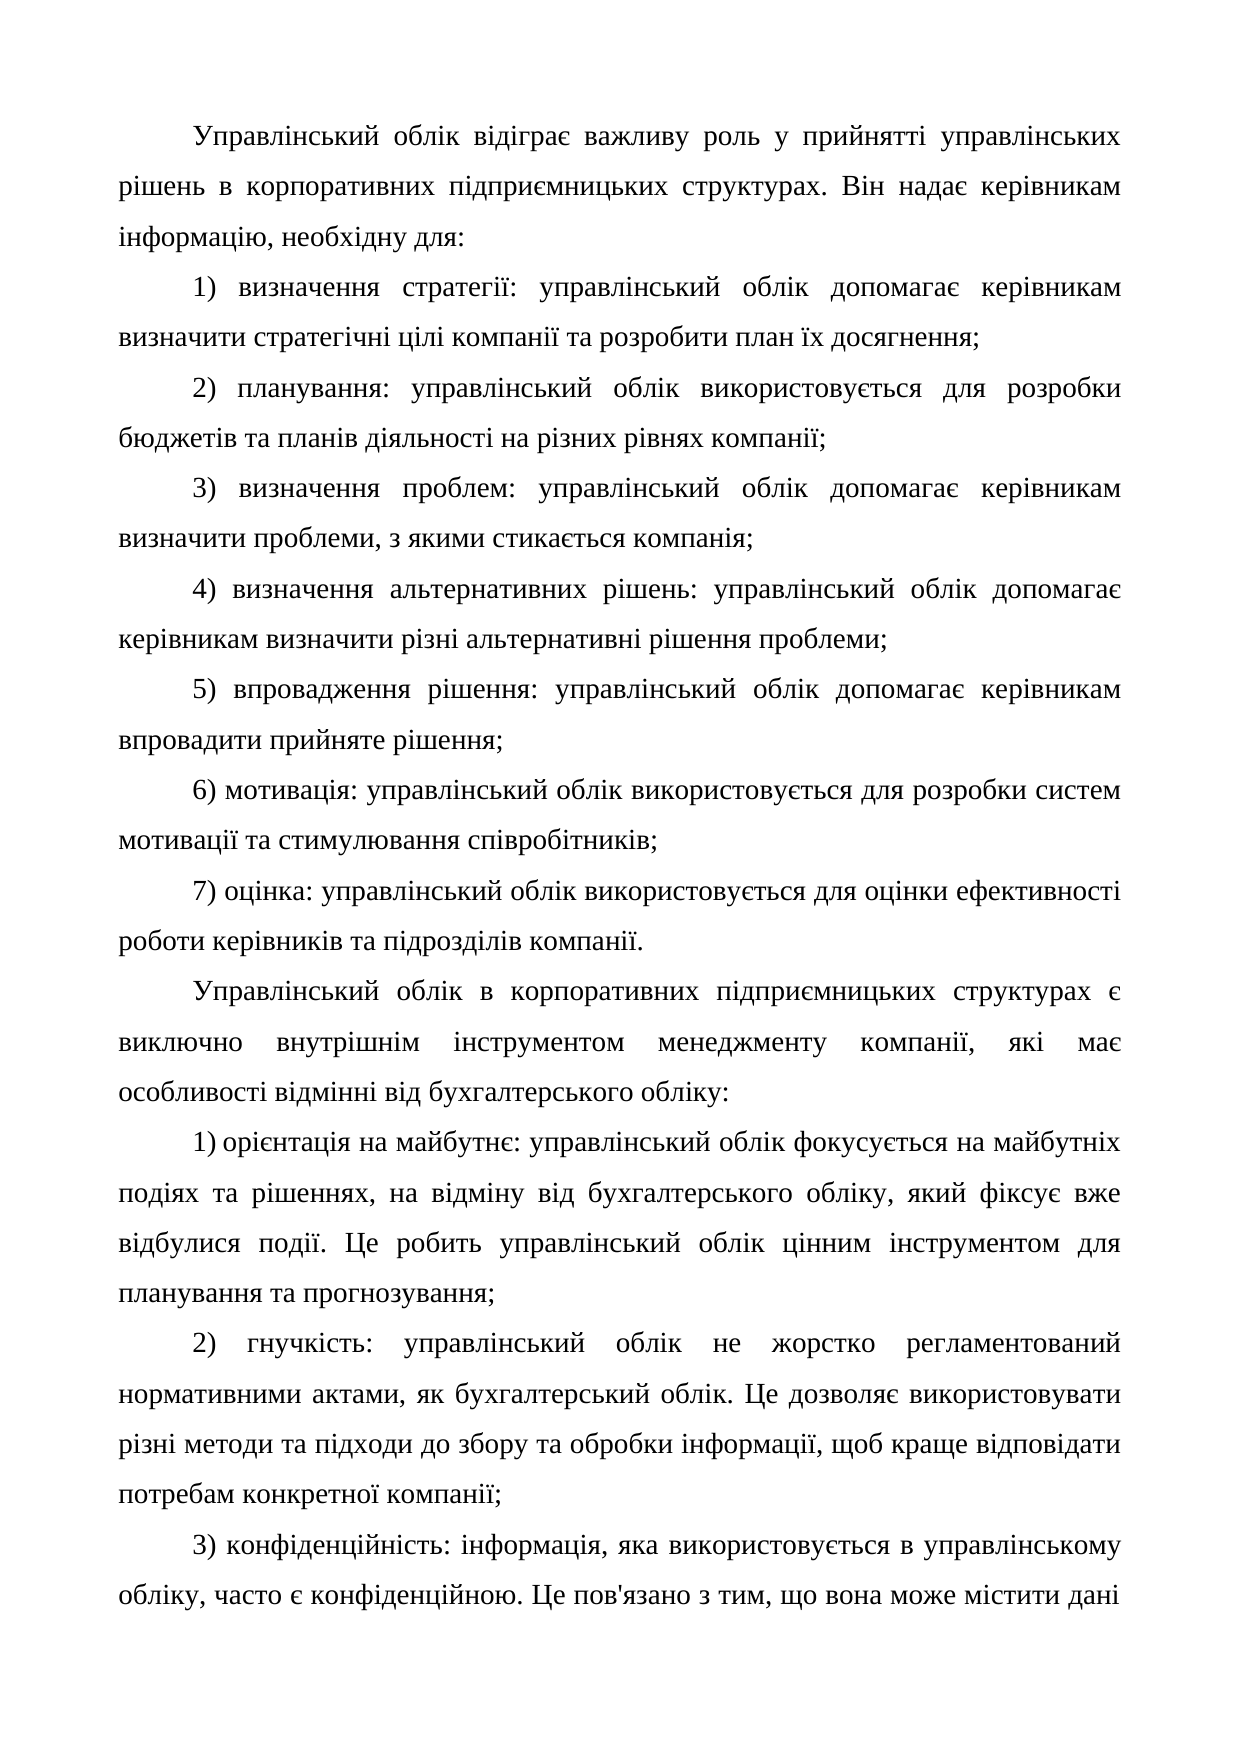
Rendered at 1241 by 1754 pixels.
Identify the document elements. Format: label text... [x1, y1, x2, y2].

text Управлінський облік відіграє важливу роль у прийнятті управлінських рішень в корпоративних підприємницьких структурах. Він надає керівникам інформацію, необхідну для: [118, 118, 1122, 252]
text 1) визначення стратегії: управлінський облік допомагає керівникам визначити стратегічні цілі компанії та розробити план їх досягнення; [118, 269, 1122, 353]
text 2) планування: управлінський облік використовується для розробки бюджетів та планів діяльності на різних рівнях компанії; [118, 370, 1122, 453]
text 1) орієнтація на майбутнє: управлінський облік фокусується на майбутніх подіях та рішеннях, на відміну від бухгалтерського обліку, який фіксує вже відбулися події. Це робить управлінський облік цінним інструментом для планування та прогнозування; [118, 1124, 1122, 1309]
text 4) визначення альтернативних рішень: управлінський облік допомагає керівникам визначити різні альтернативні рішення проблеми; [118, 571, 1122, 655]
text Управлінський облік в корпоративних підприємницьких структурах є виключно внутрішнім інструментом менеджменту компанії, які має особливості відмінні від бухгалтерського обліку: [118, 973, 1122, 1108]
text 5) впровадження рішення: управлінський облік допомагає керівникам впровадити прийняте рішення; [118, 672, 1122, 755]
text 3) визначення проблем: управлінський облік допомагає керівникам визначити проблеми, з якими стикається компанія; [118, 470, 1122, 554]
text 2) гнучкість: управлінський облік не жорстко регламентований нормативними актами, як бухгалтерський облік. Це дозволяє використовувати різні методи та підходи до збору та обробки інформації, щоб краще відповідати потребам конкретної компанії; [118, 1326, 1122, 1510]
text 6) мотивація: управлінський облік використовується для розробки систем мотивації та стимулювання співробітників; [118, 772, 1122, 856]
text 7) оцінка: управлінський облік використовується для оцінки ефективності роботи керівників та підрозділів компанії. [118, 873, 1122, 957]
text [118, 1527, 1122, 1611]
